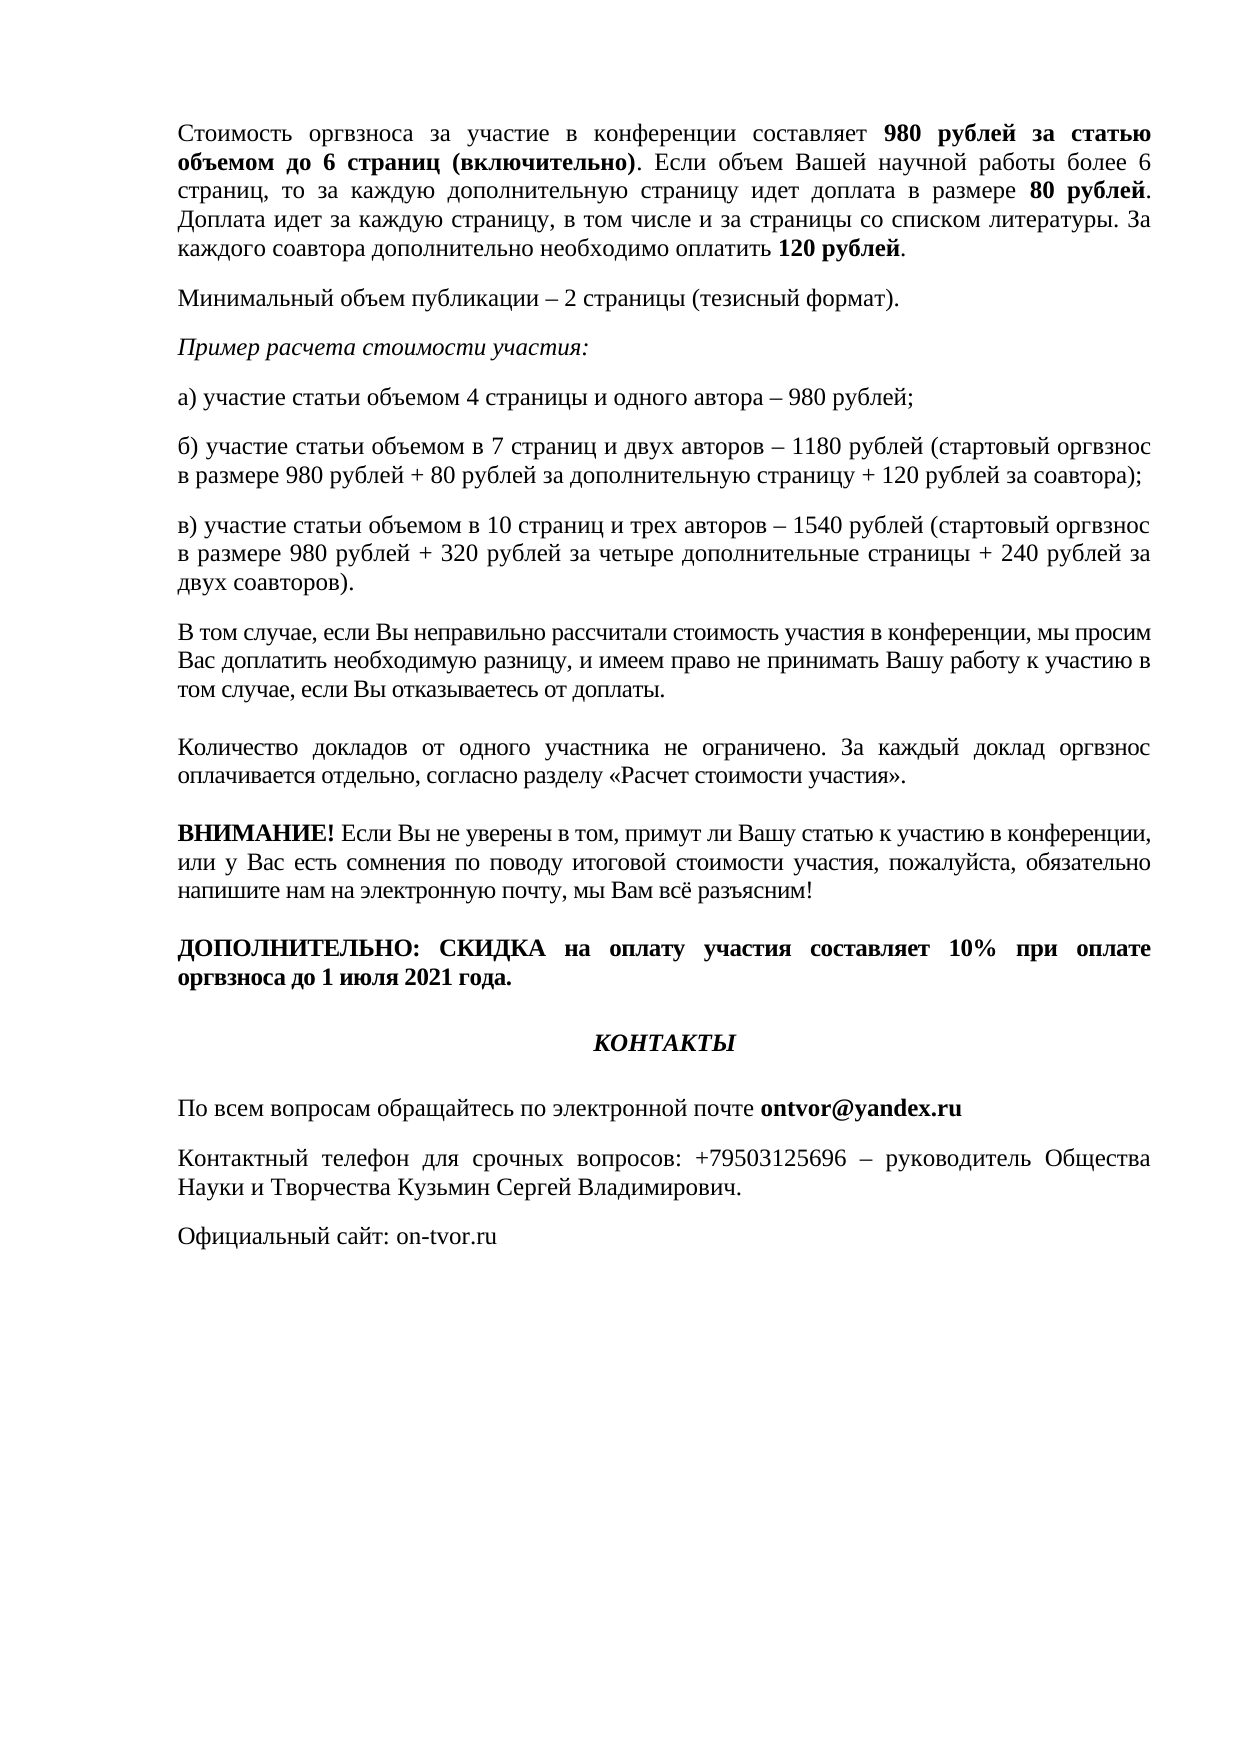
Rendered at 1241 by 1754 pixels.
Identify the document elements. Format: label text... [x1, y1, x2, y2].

text Официальный сайт: on-tvor.ru [177, 1221, 1152, 1250]
text КОНТАКТЫ [177, 1028, 1152, 1056]
text По всем вопросам обращайтесь по электронной почте ontvor@yandex.ru [177, 1093, 1152, 1122]
text Количество докладов от одного участника не ограничено. За каждый доклад оргвзнос оплачивается отдельно, согласно разделу «Расчет стоимости участия». [177, 732, 1152, 789]
text б) участие статьи объемом в 7 страниц и двух авторов – 1180 рублей (стартовый оргвзнос в размере 980 рублей + 80 рублей за дополнительную страницу + 120 рублей за соавтора); [177, 431, 1152, 489]
text В том случае, если Вы неправильно рассчитали стоимость участия в конференции, мы просим Вас доплатить необходимую разницу, и имеем право не принимать Вашу работу к участию в том случае, если Вы отказываетесь от доплаты. [177, 617, 1152, 703]
text Пример расчета стоимости участия: [177, 332, 1152, 361]
text Минимальный объем публикации – 2 страницы (тезисный формат). [177, 283, 1152, 311]
text ДОПОЛНИТЕЛЬНО: СКИДКА на оплату участия составляет 10% при оплате оргвзноса до 1 июля 2021 года. [177, 933, 1152, 991]
text ВНИМАНИЕ! Если Вы не уверены в том, примут ли Вашу статью к участию в конференции, или у Вас есть сомнения по поводу итоговой стоимости участия, пожалуйста, обязательно напишите нам на электронную почту, мы Вам всё разъясним! [177, 818, 1152, 904]
text Контактный телефон для срочных вопросов: +79503125696 – руководитель Общества Науки и Творчества Кузьмин Сергей Владимирович. [177, 1143, 1152, 1201]
text а) участие статьи объемом 4 страницы и одного автора – 980 рублей; [177, 382, 1152, 411]
text Стоимость оргвзноса за участие в конференции составляет 980 рублей за статью объемом до 6 страниц (включительно). Если объем Вашей научной работы более 6 страниц, то за каждую дополнительную страницу идет доплата в размере 80 рублей. Доплата идет за каждую страницу, в том числе и за страницы со списком литературы. За каждого соавтора дополнительно необходимо оплатить 120 рублей. [177, 118, 1152, 262]
text в) участие статьи объемом в 10 страниц и трех авторов – 1540 рублей (стартовый оргвзнос в размере 980 рублей + 320 рублей за четыре дополнительные страницы + 240 рублей за двух соавторов). [177, 510, 1152, 596]
